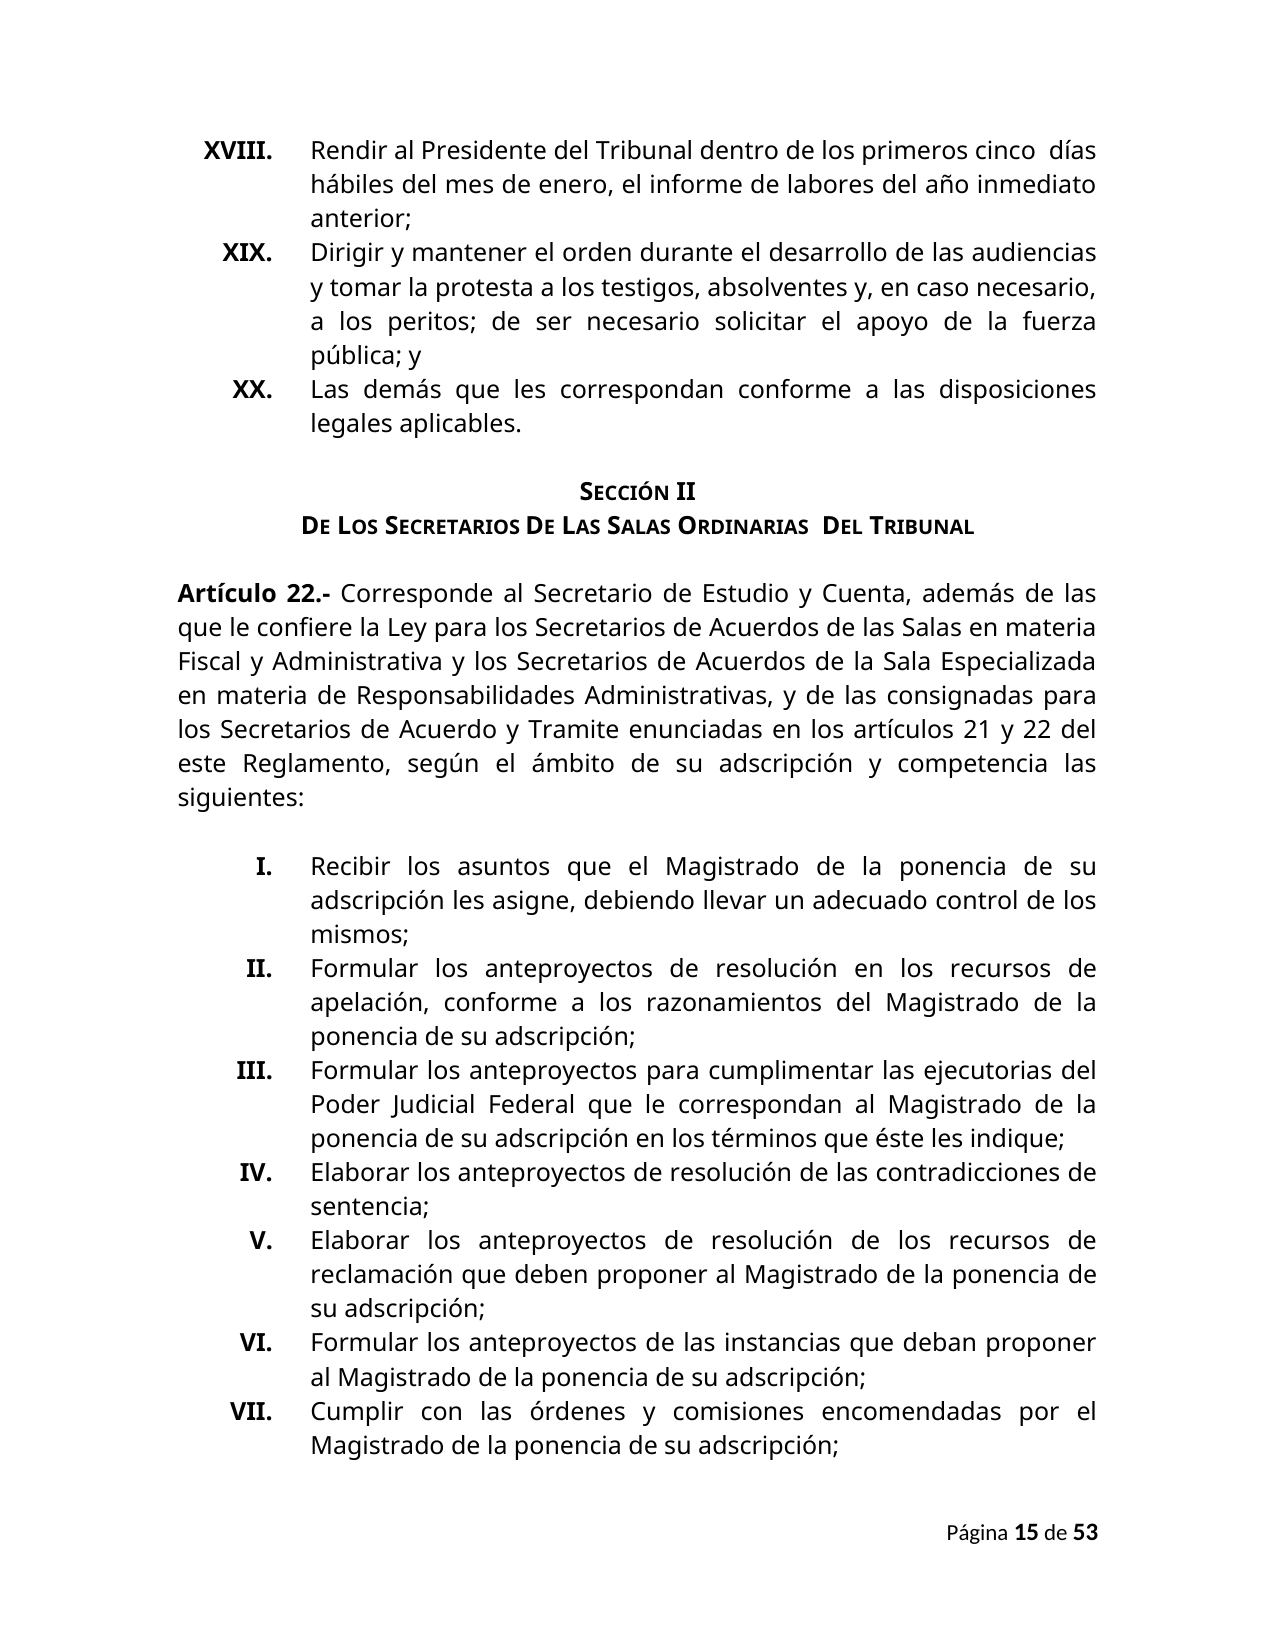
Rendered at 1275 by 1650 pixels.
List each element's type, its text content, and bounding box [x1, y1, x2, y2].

list Formular los anteproyectos para cumplimentar las ejecutorias del Poder Judicial Federal que le correspondan al Magistrado de la ponencia de su adscripción en los términos que éste les indique; [273, 1053, 1098, 1155]
list Cumplir con las órdenes y comisiones encomendadas por el Magistrado de la ponencia de su adscripción; [273, 1393, 1098, 1461]
list Formular los anteproyectos de las instancias que deban proponer al Magistrado de la ponencia de su adscripción; [273, 1325, 1098, 1393]
list Las demás que les correspondan conforme a las disposiciones legales aplicables. [273, 371, 1098, 439]
text Artículo 22.- Corresponde al Secretario de Estudio y Cuenta, además de las que le confiere la Ley para los Secretarios de Acuerdos de las Salas en materia Fiscal y Administrativa y los Secretarios de Acuerdos de la Sala Especializada en materia de Responsabilidades Administrativas, y de las consignadas para los Secretarios de Acuerdo y Tramite enunciadas en los artículos 21 y 22 del este Reglamento, según el ámbito de su adscripción y competencia las siguientes: [177, 576, 1098, 814]
list Formular los anteproyectos de resolución en los recursos de apelación, conforme a los razonamientos del Magistrado de la ponencia de su adscripción; [273, 950, 1098, 1053]
list Elaborar los anteproyectos de resolución de los recursos de reclamación que deben proponer al Magistrado de la ponencia de su adscripción; [273, 1223, 1098, 1325]
text De Los Secretarios De Las Salas Ordinarias Del Tribunal [177, 508, 1098, 542]
list Rendir al Presidente del Tribunal dentro de los primeros cinco días hábiles del mes de enero, el informe de labores del año inmediato anterior; [273, 133, 1098, 235]
list Recibir los asuntos que el Magistrado de la ponencia de su adscripción les asigne, debiendo llevar un adecuado control de los mismos; [273, 848, 1098, 950]
list Dirigir y mantener el orden durante el desarrollo de las audiencias y tomar la protesta a los testigos, absolventes y, en caso necesario, a los peritos; de ser necesario solicitar el apoyo de la fuerza pública; y [273, 235, 1098, 371]
text Sección II [177, 473, 1098, 508]
list Elaborar los anteproyectos de resolución de las contradicciones de sentencia; [273, 1155, 1098, 1223]
